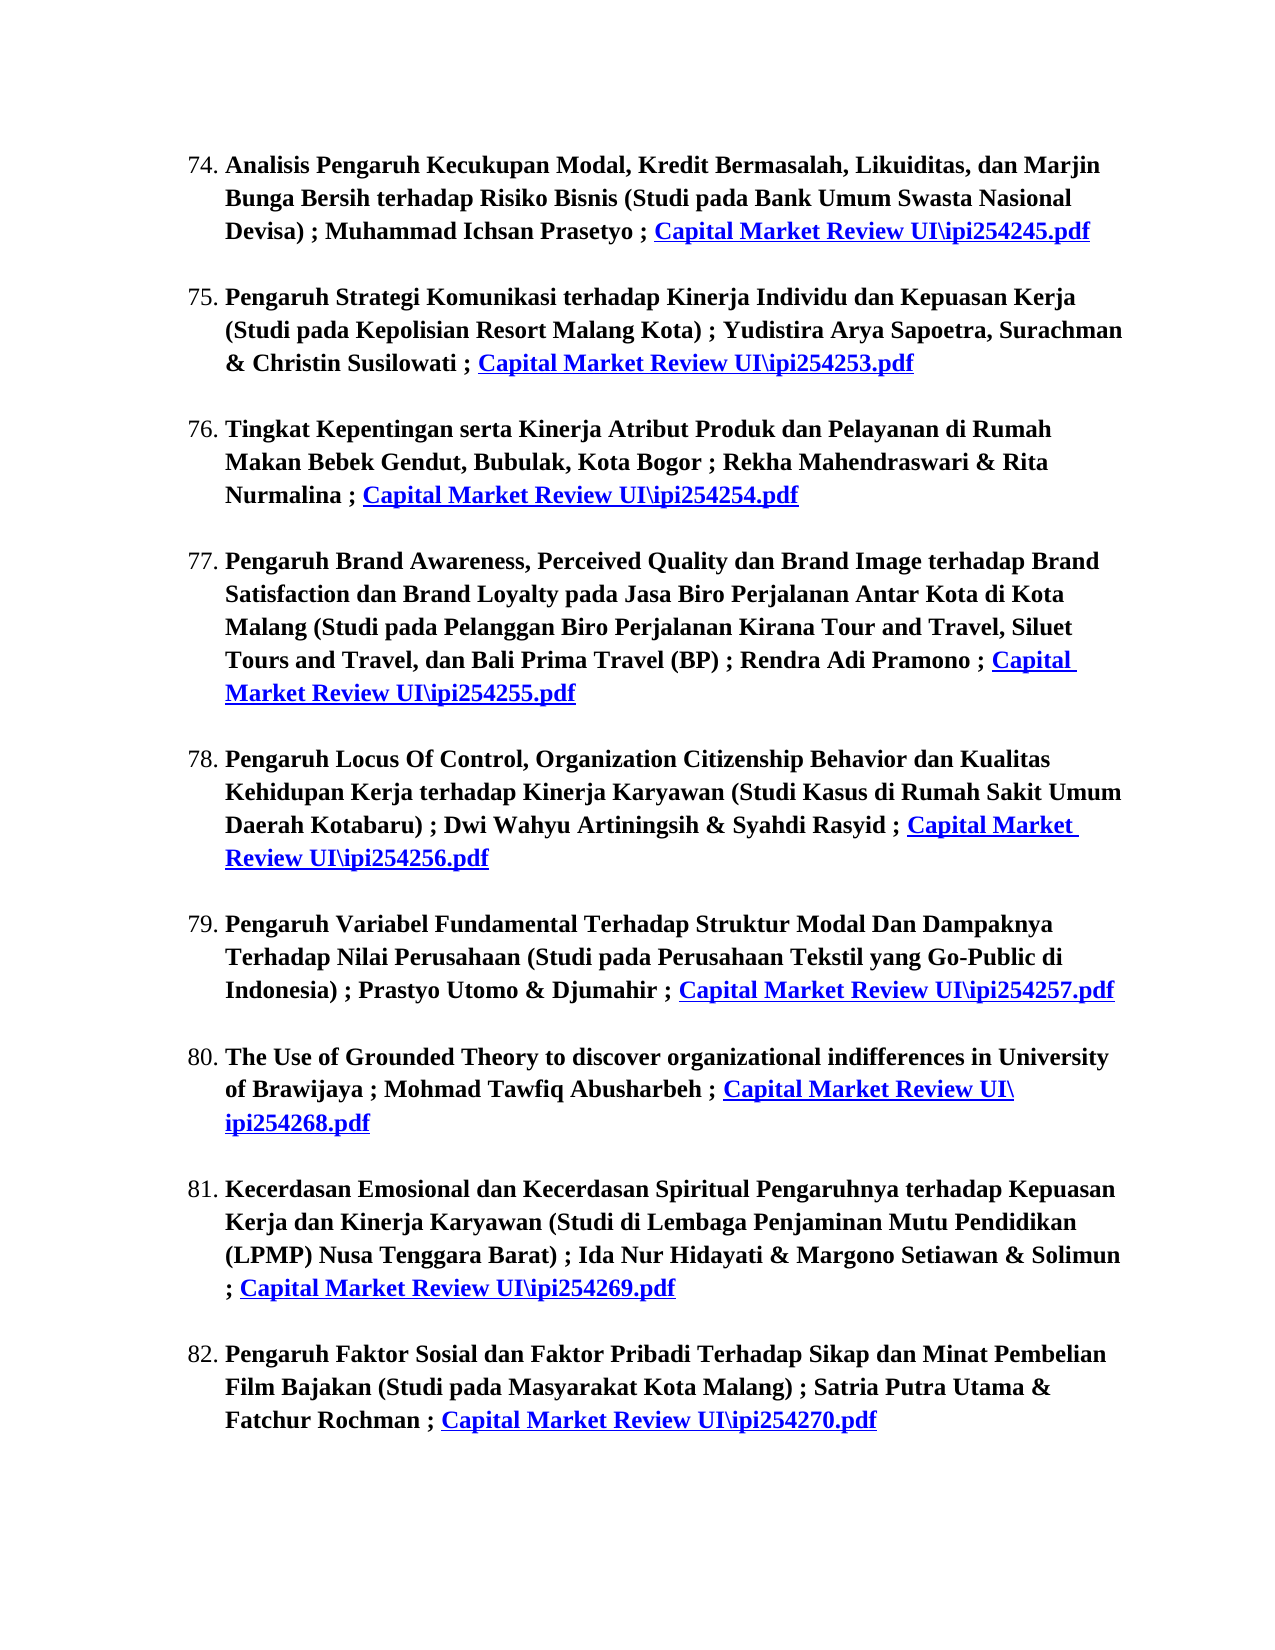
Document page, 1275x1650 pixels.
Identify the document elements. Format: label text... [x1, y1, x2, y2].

list Pengaruh Faktor Sosial dan Faktor Pribadi Terhadap Sikap dan Minat Pembelian Film Bajakan (Studi pada Masyarakat Kota Malang) ; Satria Putra Utama & Fatchur Rochman ; Capital Market Review UI\ipi254270.pdf [187, 1339, 1125, 1433]
list The Use of Grounded Theory to discover organizational indifferences in University of Brawijaya ; Mohmad Tawfiq Abusharbeh ; Capital Market Review UI\ipi254268.pdf [187, 1042, 1125, 1136]
list Pengaruh Strategi Komunikasi terhadap Kinerja Individu dan Kepuasan Kerja (Studi pada Kepolisian Resort Malang Kota) ; Yudistira Arya Sapoetra, Surachman & Christin Susilowati ; Capital Market Review UI\ipi254253.pdf [187, 282, 1125, 377]
list Analisis Pengaruh Kecukupan Modal, Kredit Bermasalah, Likuiditas, dan Marjin Bunga Bersih terhadap Risiko Bisnis (Studi pada Bank Umum Swasta Nasional Devisa) ; Muhammad Ichsan Prasetyo ; Capital Market Review UI\ipi254245.pdf [187, 150, 1125, 245]
list Tingkat Kepentingan serta Kinerja Atribut Produk dan Pelayanan di Rumah Makan Bebek Gendut, Bubulak, Kota Bogor ; Rekha Mahendraswari & Rita Nurmalina ; Capital Market Review UI\ipi254254.pdf [187, 414, 1125, 509]
list Pengaruh Locus Of Control, Organization Citizenship Behavior dan Kualitas Kehidupan Kerja terhadap Kinerja Karyawan (Studi Kasus di Rumah Sakit Umum Daerah Kotabaru) ; Dwi Wahyu Artiningsih & Syahdi Rasyid ; Capital Market Review UI\ipi254256.pdf [187, 744, 1125, 872]
list Pengaruh Brand Awareness, Perceived Quality dan Brand Image terhadap Brand Satisfaction dan Brand Loyalty pada Jasa Biro Perjalanan Antar Kota di Kota Malang (Studi pada Pelanggan Biro Perjalanan Kirana Tour and Travel, Siluet Tours and Travel, dan Bali Prima Travel (BP) ; Rendra Adi Pramono ; Capital Market Review UI\ipi254255.pdf [187, 546, 1125, 707]
list Pengaruh Variabel Fundamental Terhadap Struktur Modal Dan Dampaknya Terhadap Nilai Perusahaan (Studi pada Perusahaan Tekstil yang Go-Public di Indonesia) ; Prastyo Utomo & Djumahir ; Capital Market Review UI\ipi254257.pdf [187, 909, 1125, 1004]
list Kecerdasan Emosional dan Kecerdasan Spiritual Pengaruhnya terhadap Kepuasan Kerja dan Kinerja Karyawan (Studi di Lembaga Penjaminan Mutu Pendidikan (LPMP) Nusa Tenggara Barat) ; Ida Nur Hidayati & Margono Setiawan & Solimun ; Capital Market Review UI\ipi254269.pdf [187, 1174, 1125, 1301]
